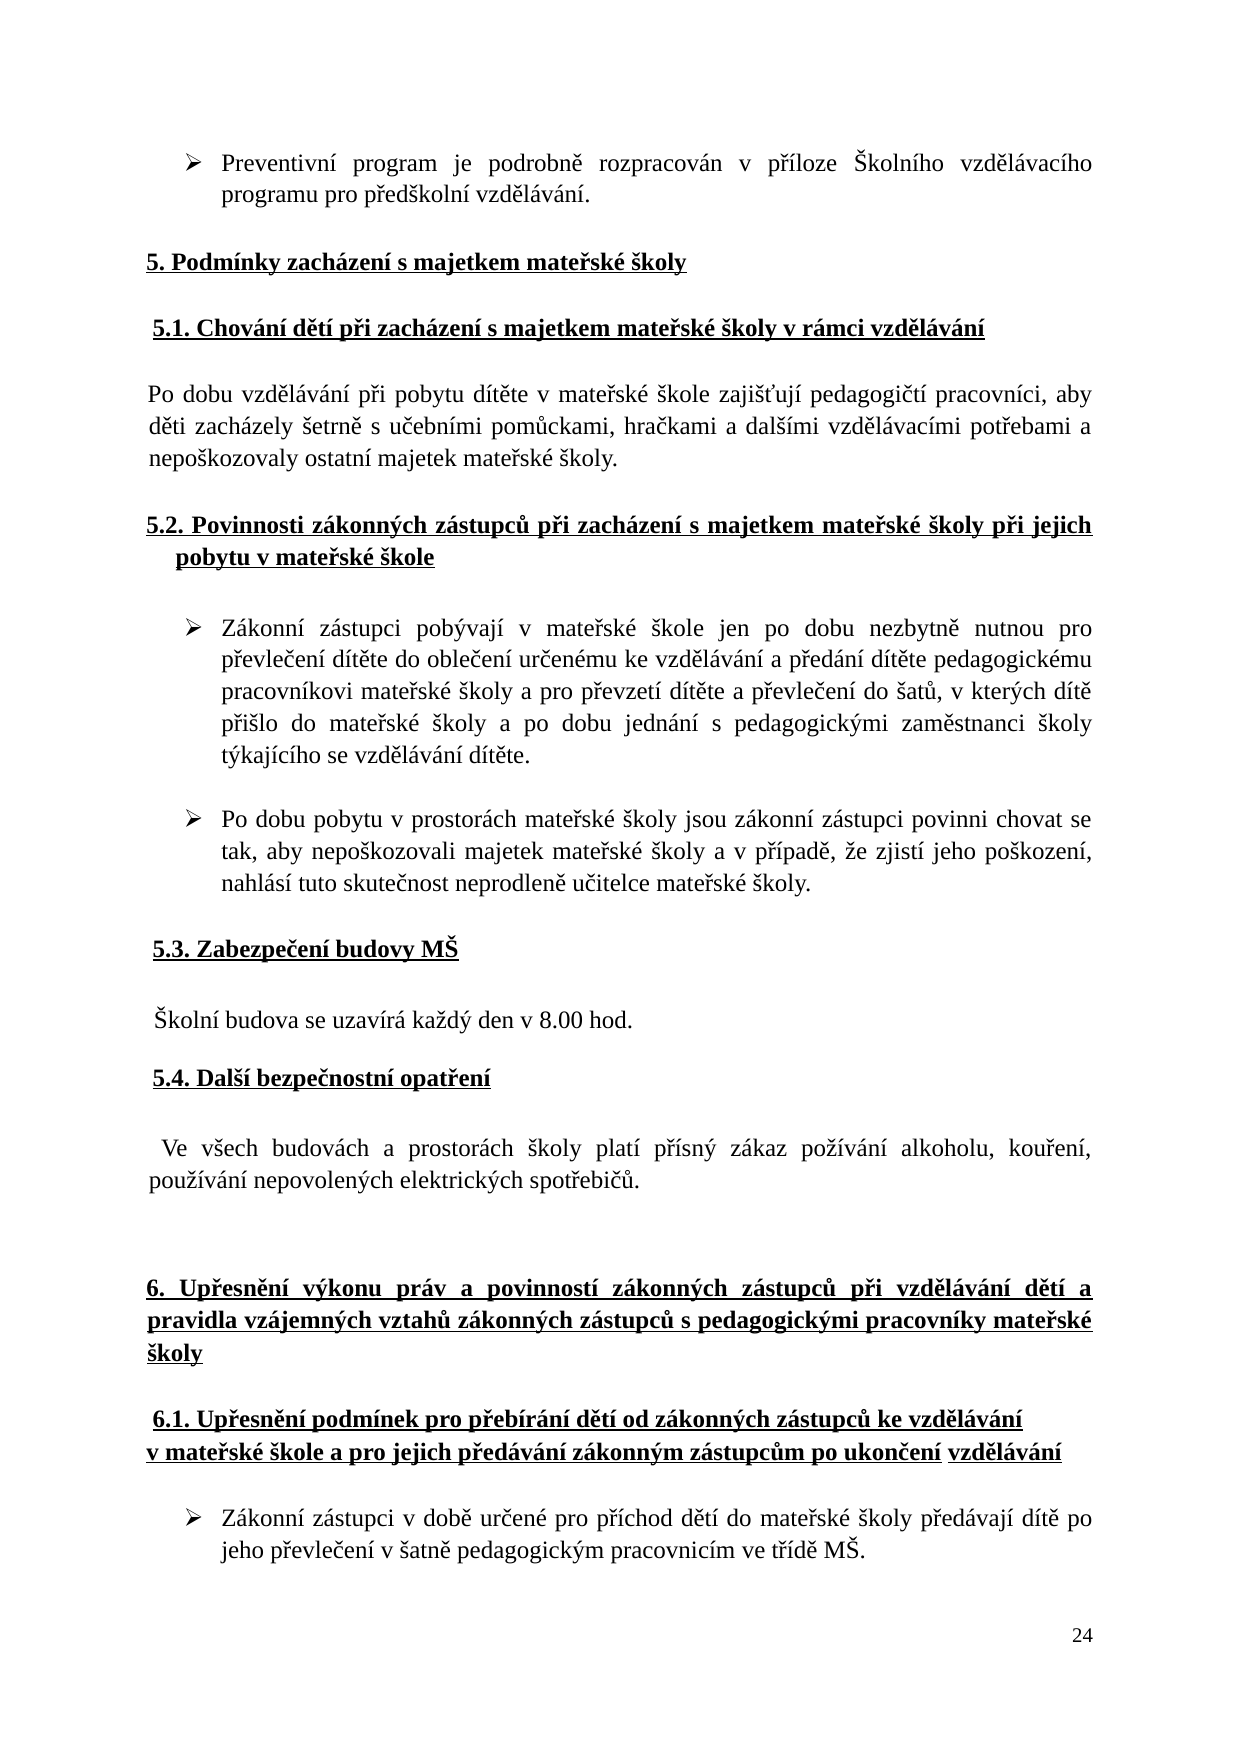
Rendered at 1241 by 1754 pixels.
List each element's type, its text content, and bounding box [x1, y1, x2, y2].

list Po dobu pobytu v prostorách mateřské školy jsou zákonní zástupci povinni chovat se tak, aby nepoškozovali majetek mateřské školy a v případě, že zjistí jeho poškození, nahlásí tuto skutečnost neprodleně učitelce mateřské školy. [183, 804, 1093, 897]
subtitle 5.2. Povinnosti zákonných zástupců při zacházení s majetkem mateřské školy při jejich pobytu v mateřské škole [146, 510, 1093, 535]
subtitle 5. Podmínky zacházení s majetkem mateřské školy [146, 247, 1093, 276]
list Zákonní zástupci pobývají v mateřské škole jen po dobu nezbytně nutnou pro převlečení dítěte do oblečení určenému ke vzdělávání a předání dítěte pedagogickému pracovníkovi mateřské školy a pro převzetí dítěte a převlečení do šatů, v kterých dítě přišlo do mateřské školy a po dobu jednání s pedagogickými zaměstnanci školy týkajícího se vzdělávání dítěte. [183, 613, 1093, 769]
text Školní budova se uzavírá každý den v 8.00 hod. [147, 1005, 1093, 1034]
text Ve všech budovách a prostorách školy platí přísný zákaz požívání alkoholu, kouření, používání nepovolených elektrických spotřebičů. [147, 1133, 1093, 1194]
text Po dobu vzdělávání při pobytu dítěte v mateřské škole zajišťují pedagogičtí pracovníci, aby děti zacházely šetrně s učebními pomůckami, hračkami a dalšími vzdělávacími potřebami a nepoškozovaly ostatní majetek mateřské školy. [147, 379, 1093, 472]
subtitle 6. Upřesnění výkonu práv a povinností zákonných zástupců při vzdělávání dětí a pravidla vzájemných vztahů zákonných zástupců s pedagogickými pracovníky mateřské školy [146, 1273, 1093, 1298]
subtitle 5.4. Další bezpečnostní opatření [146, 1063, 1093, 1092]
list Zákonní zástupci v době určené pro příchod dětí do mateřské školy předávají dítě po jeho převlečení v šatně pedagogickým pracovnicím ve třídě MŠ. [183, 1503, 1093, 1564]
subtitle 5.1. Chování dětí při zacházení s majetkem mateřské školy v rámci vzdělávání [146, 313, 1093, 342]
subtitle 5.3. Zabezpečení budovy MŠ [146, 934, 1093, 963]
list Preventivní program je podrobně rozpracován v příloze Školního vzdělávacího programu pro předškolní vzdělávání. [183, 148, 1093, 208]
subtitle 6.1. Upřesnění podmínek pro přebírání dětí od zákonných zástupců ke vzdělávání [146, 1404, 1093, 1433]
subtitle 6. Upřesnění výkonu práv a povinností zákonných zástupců při vzdělávání dětí a pravidla vzájemných vztahů zákonných zástupců s pedagogickými pracovníky mateřské školy [146, 1300, 1093, 1367]
subtitle 5.2. Povinnosti zákonných zástupců při zacházení s majetkem mateřské školy při jejich pobytu v mateřské škole [146, 536, 1093, 571]
subtitle v mateřské škole a pro jejich předávání zákonným zástupcům po ukončení vzdělávání [146, 1437, 1093, 1466]
